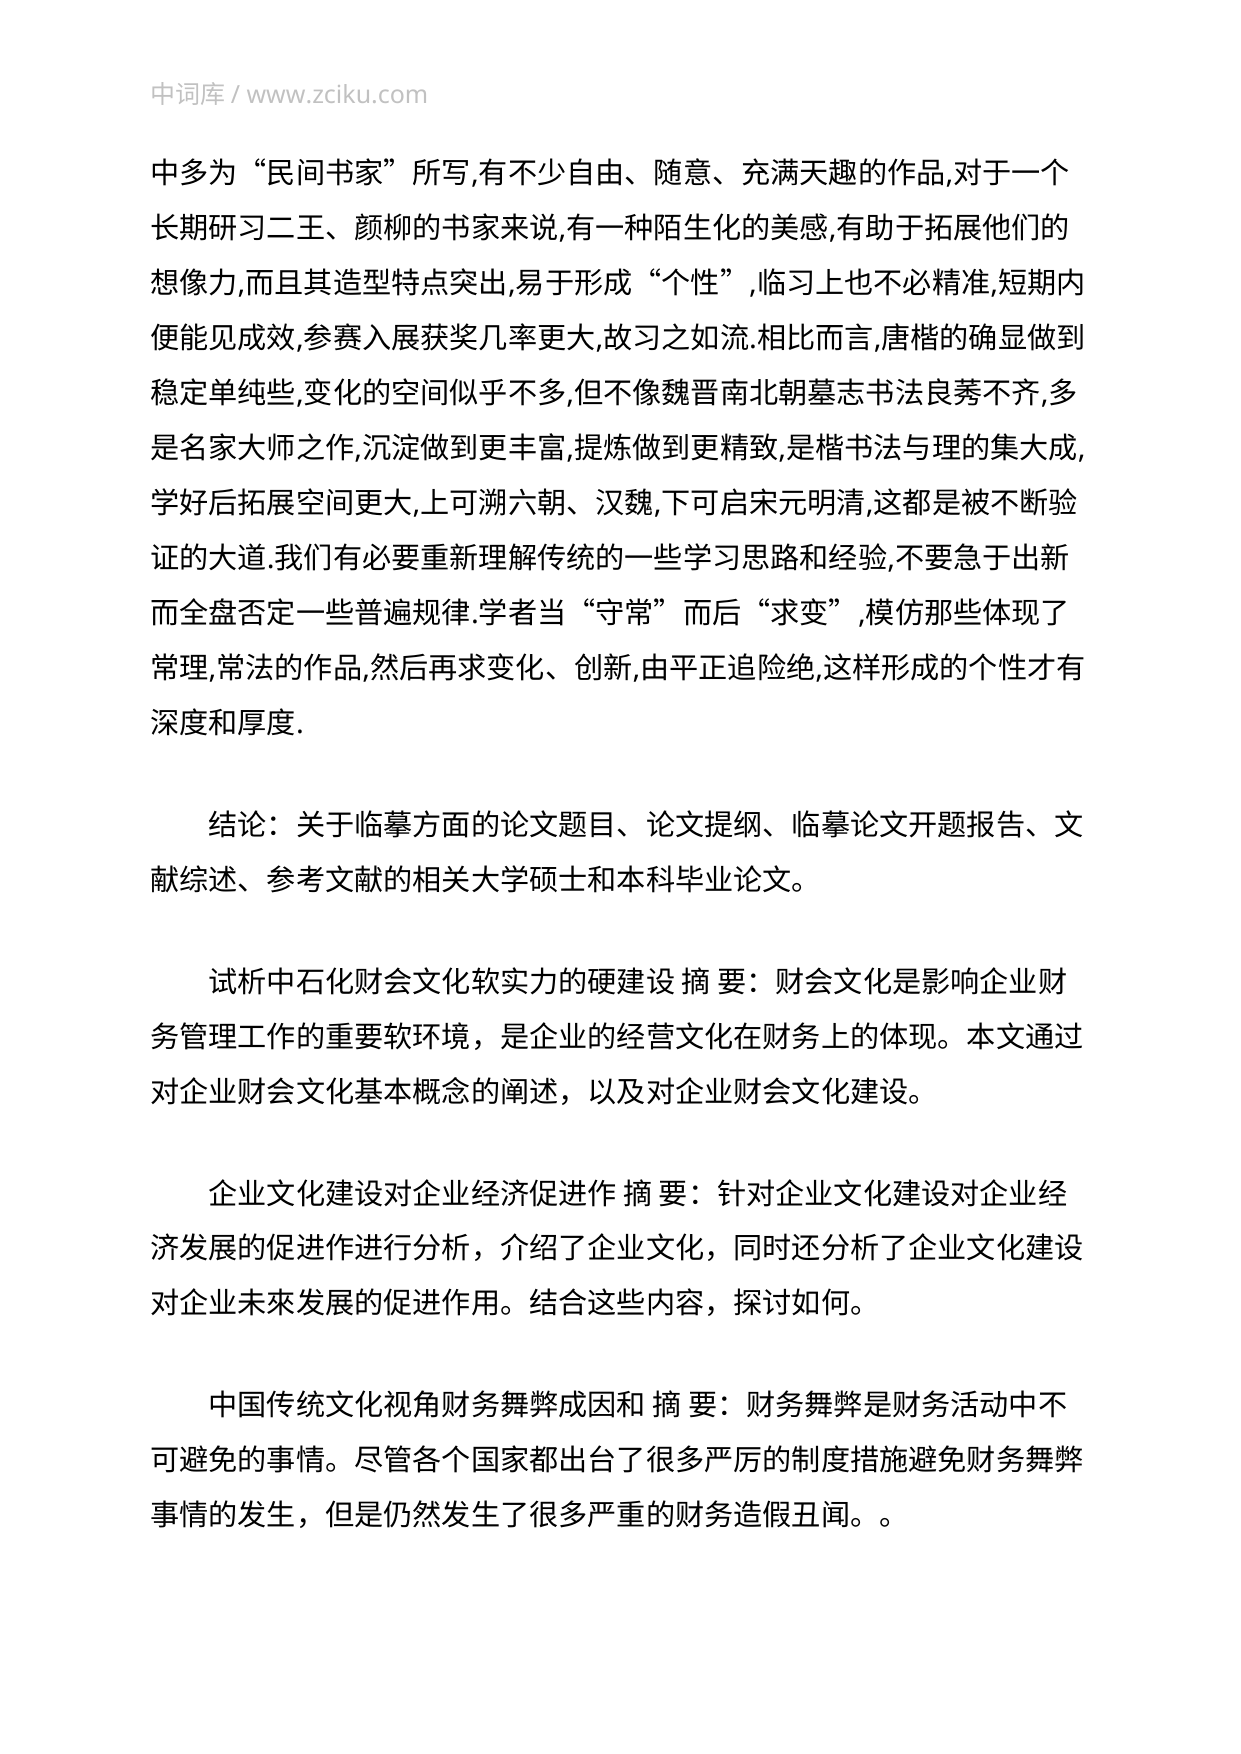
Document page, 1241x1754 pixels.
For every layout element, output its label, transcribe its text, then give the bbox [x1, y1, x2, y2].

text 中国传统文化视角财务舞弊成因和 摘 要：财务舞弊是财务活动中不可避免的事情。尽管各个国家都出台了很多严厉的制度措施避免财务舞弊事情的发生，但是仍然发生了很多严重的财务造假丑闻。。 [150, 1382, 1090, 1534]
text 试析中石化财会文化软实力的硬建设 摘 要：财会文化是影响企业财务管理工作的重要软环境，是企业的经营文化在财务上的体现。本文通过对企业财会文化基本概念的阐述，以及对企业财会文化建设。 [150, 959, 1090, 1111]
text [150, 150, 1090, 742]
text 结论：关于临摹方面的论文题目、论文提纲、临摹论文开题报告、文献综述、参考文献的相关大学硕士和本科毕业论文。 [150, 802, 1090, 899]
text 企业文化建设对企业经济促进作 摘 要：针对企业文化建设对企业经济发展的促进作进行分析，介绍了企业文化，同时还分析了企业文化建设对企业未來发展的促进作用。结合这些内容，探讨如何。 [150, 1170, 1090, 1322]
